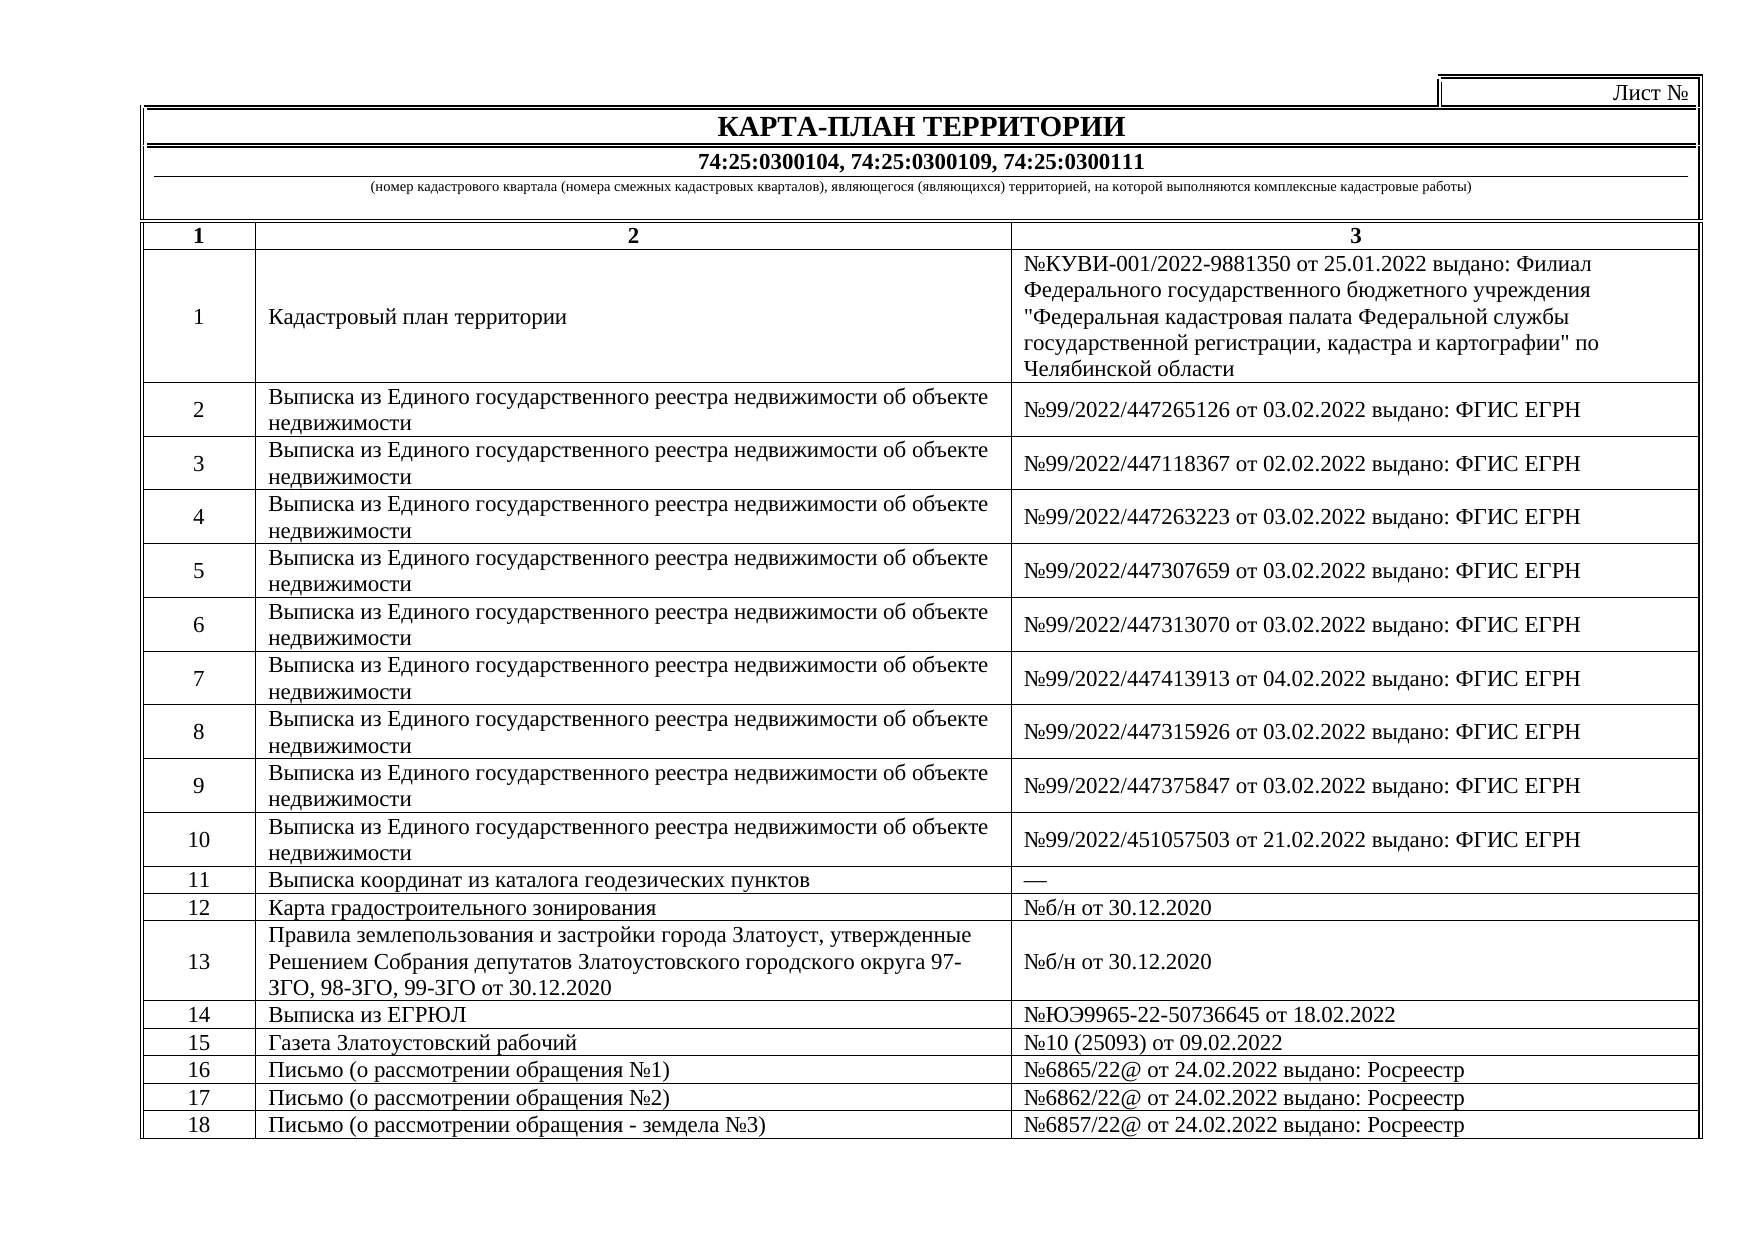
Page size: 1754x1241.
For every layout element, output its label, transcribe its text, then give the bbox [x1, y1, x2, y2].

table_cell Выписка из Единого государственного реестра недвижимости об объекте недвижимости [256, 383, 1011, 436]
table_cell [144, 250, 255, 382]
table_cell Выписка из Единого государственного реестра недвижимости об объекте недвижимости [256, 490, 1011, 543]
table_cell Газета Златоустовский рабочий [256, 1029, 1011, 1055]
table_cell Выписка из Единого государственного реестра недвижимости об объекте недвижимости [256, 598, 1011, 651]
table_cell [144, 1001, 255, 1028]
table_cell Выписка из Единого государственного реестра недвижимости об объекте недвижимости [256, 759, 1011, 812]
table_cell №6862/22@ от 24.02.2022 выдано: Росреестр [1012, 1084, 1698, 1110]
table_cell Выписка из ЕГРЮЛ [256, 1001, 1011, 1028]
table_cell [144, 1056, 255, 1083]
table_cell [144, 490, 255, 543]
table_cell [144, 1084, 255, 1110]
table_cell Карта градостроительного зонирования [256, 894, 1011, 920]
table_cell — [1012, 867, 1698, 893]
table_cell №99/2022/447307659 от 03.02.2022 выдано: ФГИС ЕГРН [1012, 544, 1698, 597]
table_cell №99/2022/447118367 от 02.02.2022 выдано: ФГИС ЕГРН [1012, 437, 1698, 489]
table_header 2 [256, 223, 1011, 249]
table_cell Письмо (о рассмотрении обращения №1) [256, 1056, 1011, 1083]
table_cell Письмо (о рассмотрении обращения №2) [256, 1084, 1011, 1110]
table_header 1 [144, 223, 255, 249]
table_cell [144, 1111, 255, 1137]
table_cell №КУВИ-001/2022-9881350 от 25.01.2022 выдано: Филиал Федерального государственного бюджетного учреждения "Федеральная кадастровая палата Федеральной службы государственной регистрации, кадастра и картографии" по Челябинской области [1012, 250, 1698, 382]
table_cell Выписка из Единого государственного реестра недвижимости об объекте недвижимости [256, 437, 1011, 489]
table_cell №ЮЭ9965-22-50736645 от 18.02.2022 [1012, 1001, 1698, 1028]
table_cell [144, 705, 255, 758]
table_cell №10 (25093) от 09.02.2022 [1012, 1029, 1698, 1055]
table_cell [144, 652, 255, 704]
table_cell Письмо (о рассмотрении обращения - земдела №3) [256, 1111, 1011, 1137]
table_cell [144, 1029, 255, 1055]
table_cell №99/2022/451057503 от 21.02.2022 выдано: ФГИС ЕГРН [1012, 813, 1698, 866]
table_cell Выписка координат из каталога геодезических пунктов [256, 867, 1011, 893]
table_cell [144, 867, 255, 893]
table_cell №99/2022/447313070 от 03.02.2022 выдано: ФГИС ЕГРН [1012, 598, 1698, 651]
table_cell Выписка из Единого государственного реестра недвижимости об объекте недвижимости [256, 813, 1011, 866]
table_cell №99/2022/447375847 от 03.02.2022 выдано: ФГИС ЕГРН [1012, 759, 1698, 812]
table_cell №б/н от 30.12.2020 [1012, 894, 1698, 920]
table_cell [144, 759, 255, 812]
table_cell №99/2022/447263223 от 03.02.2022 выдано: ФГИС ЕГРН [1012, 490, 1698, 543]
table_cell [144, 383, 255, 436]
table_cell №6865/22@ от 24.02.2022 выдано: Росреестр [1012, 1056, 1698, 1083]
table_cell [144, 437, 255, 489]
table_cell №б/н от 30.12.2020 [1012, 921, 1698, 1000]
table_cell Выписка из Единого государственного реестра недвижимости об объекте недвижимости [256, 652, 1011, 704]
table_cell Выписка из Единого государственного реестра недвижимости об объекте недвижимости [256, 705, 1011, 758]
table_cell [144, 544, 255, 597]
table_cell Выписка из Единого государственного реестра недвижимости об объекте недвижимости [256, 544, 1011, 597]
table_cell [144, 894, 255, 920]
table_cell [144, 813, 255, 866]
table_cell №99/2022/447413913 от 04.02.2022 выдано: ФГИС ЕГРН [1012, 652, 1698, 704]
table_cell №99/2022/447265126 от 03.02.2022 выдано: ФГИС ЕГРН [1012, 383, 1698, 436]
table_header 3 [1012, 223, 1698, 249]
table_cell №6857/22@ от 24.02.2022 выдано: Росреестр [1012, 1111, 1698, 1137]
table_cell [144, 921, 255, 1000]
table_cell №99/2022/447315926 от 03.02.2022 выдано: ФГИС ЕГРН [1012, 705, 1698, 758]
table_cell Кадастровый план территории [256, 250, 1011, 382]
table_cell Правила землепользования и застройки города Златоуст, утвержденные Решением Собрания депутатов Златоустовского городского округа 97-ЗГО, 98-ЗГО, 99-ЗГО от 30.12.2020 [256, 921, 1011, 1000]
table_cell [144, 598, 255, 651]
